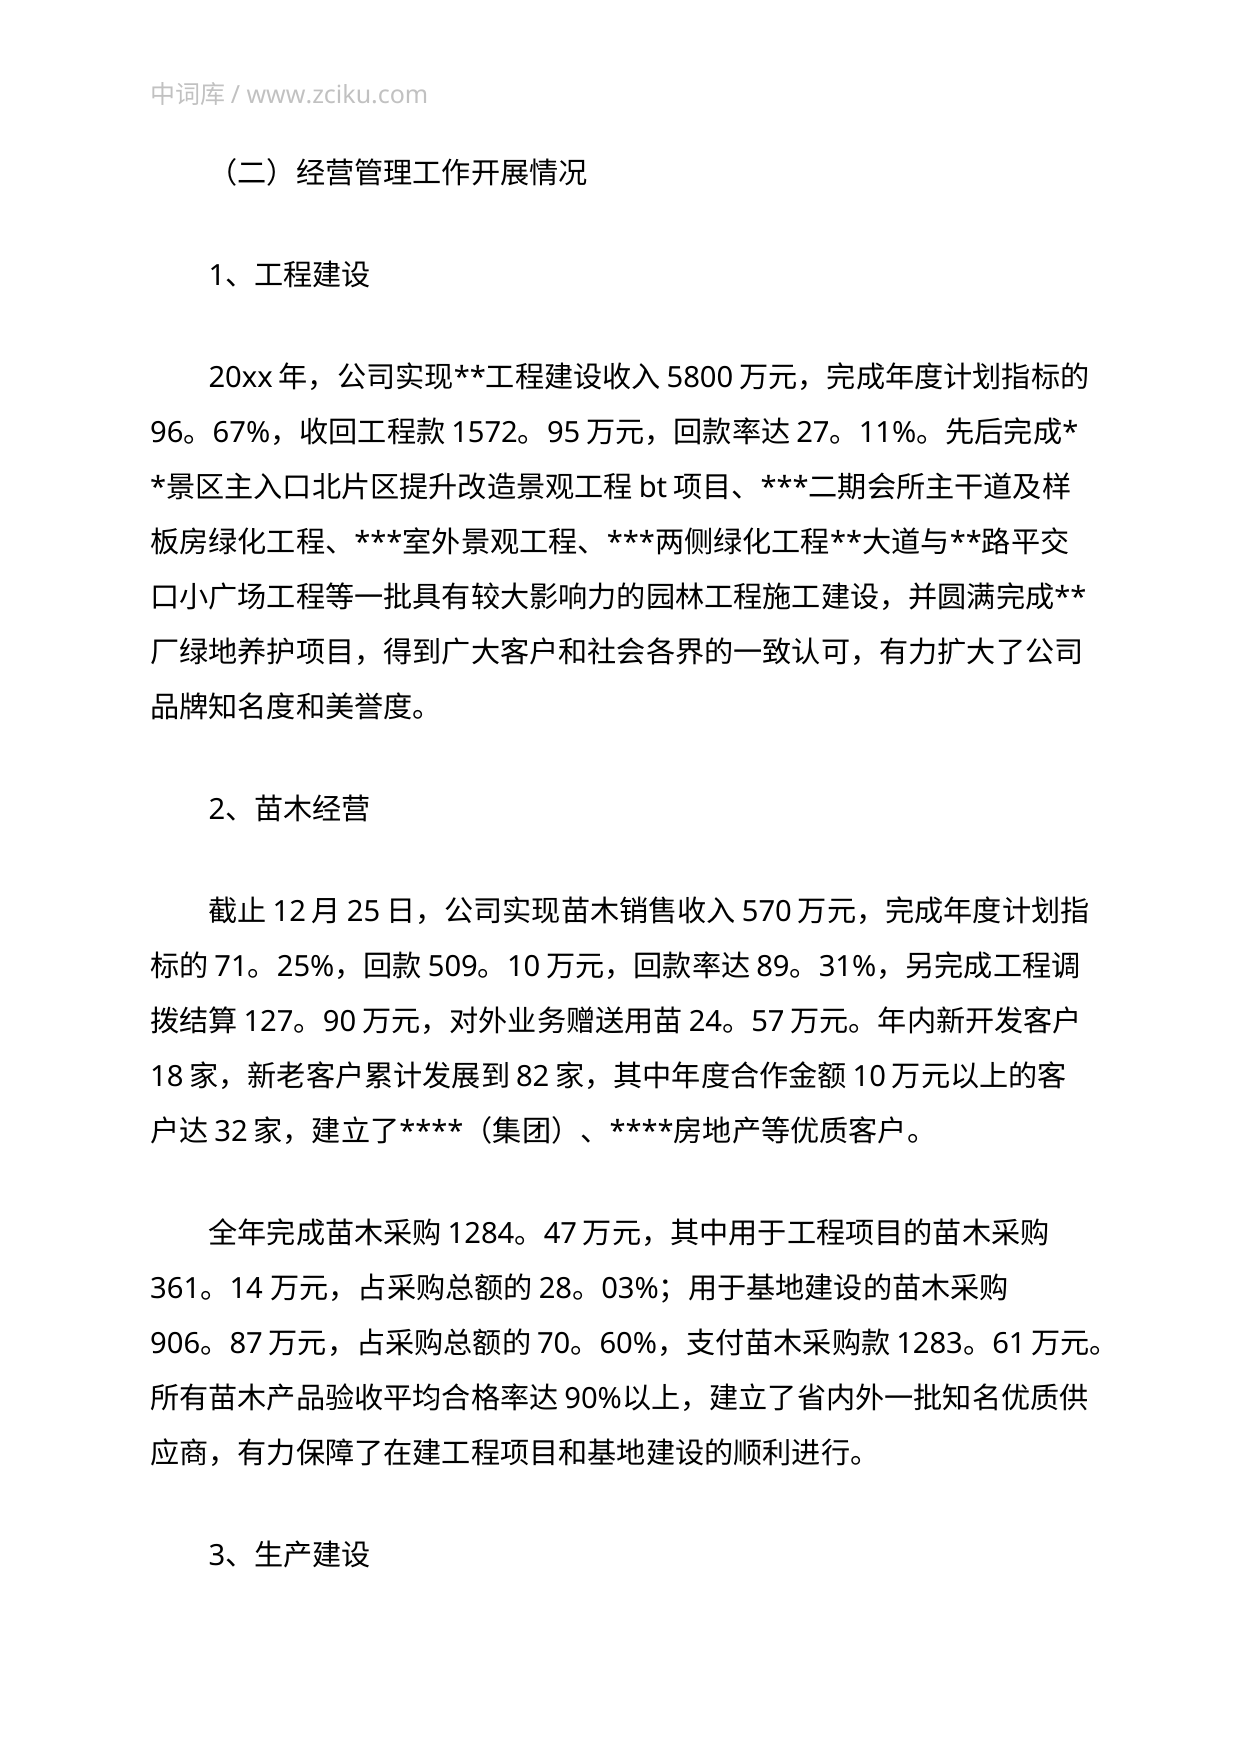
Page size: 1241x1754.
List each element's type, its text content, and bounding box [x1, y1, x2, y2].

text 全年完成苗木采购1284。47万元，其中用于工程项目的苗木采购361。14 万元，占采购总额的28。03%；用于基地建设的苗木采购906。87万元，占采购总额的70。60%，支付苗木采购款1283。61万元。所有苗木产品验收平均合格率达90%以上，建立了省内外一批知名优质供应商，有力保障了在建工程项目和基地建设的顺利进行。 [150, 1209, 1090, 1472]
text （二）经营管理工作开展情况 [150, 150, 1090, 192]
text 截止12月25日，公司实现苗木销售收入570万元，完成年度计划指标的71。25%，回款509。10万元，回款率达89。31%，另完成工程调拨结算127。90万元，对外业务赠送用苗24。57万元。年内新开发客户18家，新老客户累计发展到82家，其中年度合作金额10万元以上的客户达32家，建立了****（集团）、****房地产等优质客户。 [150, 887, 1090, 1150]
text 2、苗木经营 [150, 785, 1090, 828]
text 1、工程建设 [150, 252, 1090, 294]
text 20xx年，公司实现**工程建设收入5800万元，完成年度计划指标的96。67%，收回工程款1572。95万元，回款率达27。11%。先后完成**景区主入口北片区提升改造景观工程bt项目、***二期会所主干道及样板房绿化工程、***室外景观工程、***两侧绿化工程**大道与**路平交口小广场工程等一批具有较大影响力的园林工程施工建设，并圆满完成**厂绿地养护项目，得到广大客户和社会各界的一致认可，有力扩大了公司品牌知名度和美誉度。 [150, 354, 1090, 726]
text 3、生产建设 [150, 1531, 1090, 1573]
